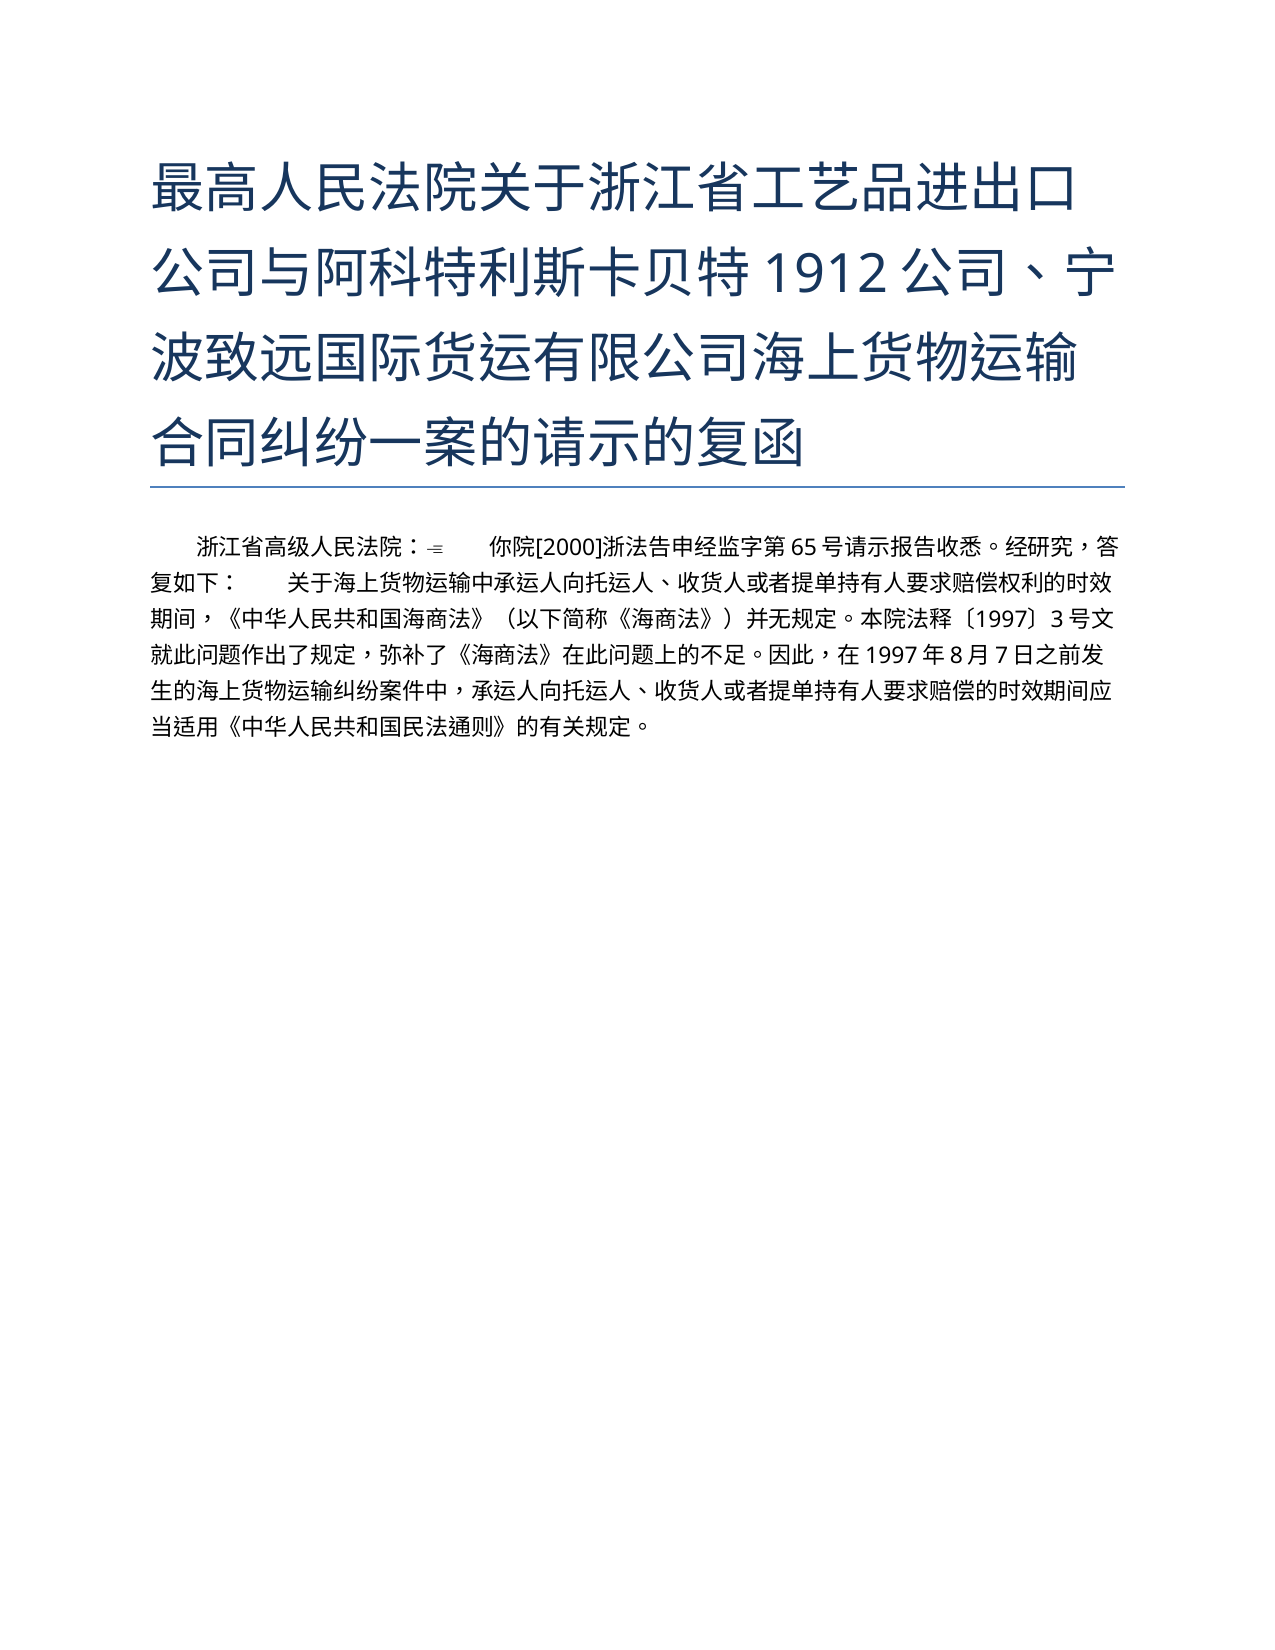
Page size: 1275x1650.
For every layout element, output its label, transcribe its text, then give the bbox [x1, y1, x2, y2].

title 最高人民法院关于浙江省工艺品进出口公司与阿科特利斯卡贝特1912公司、宁波致远国际货运有限公司海上货物运输合同纠纷一案的请示的复函 [150, 150, 1125, 486]
text 浙江省高级人民法院： 你院[2000]浙法告申经监字第65号请示报告收悉。经研究，答复如下： 关于海上货物运输中承运人向托运人、收货人或者提单持有人要求赔偿权利的时效期间，《中华人民共和国海商法》（以下简称《海商法》）并无规定。本院法释〔1997〕3号文就此问题作出了规定，弥补了《海商法》在此问题上的不足。因此，在1997年8月7日之前发生的海上货物运输纠纷案件中，承运人向托运人、收货人或者提单持有人要求赔偿的时效期间应当适用《中华人民共和国民法通则》的有关规定。 [150, 531, 1125, 742]
